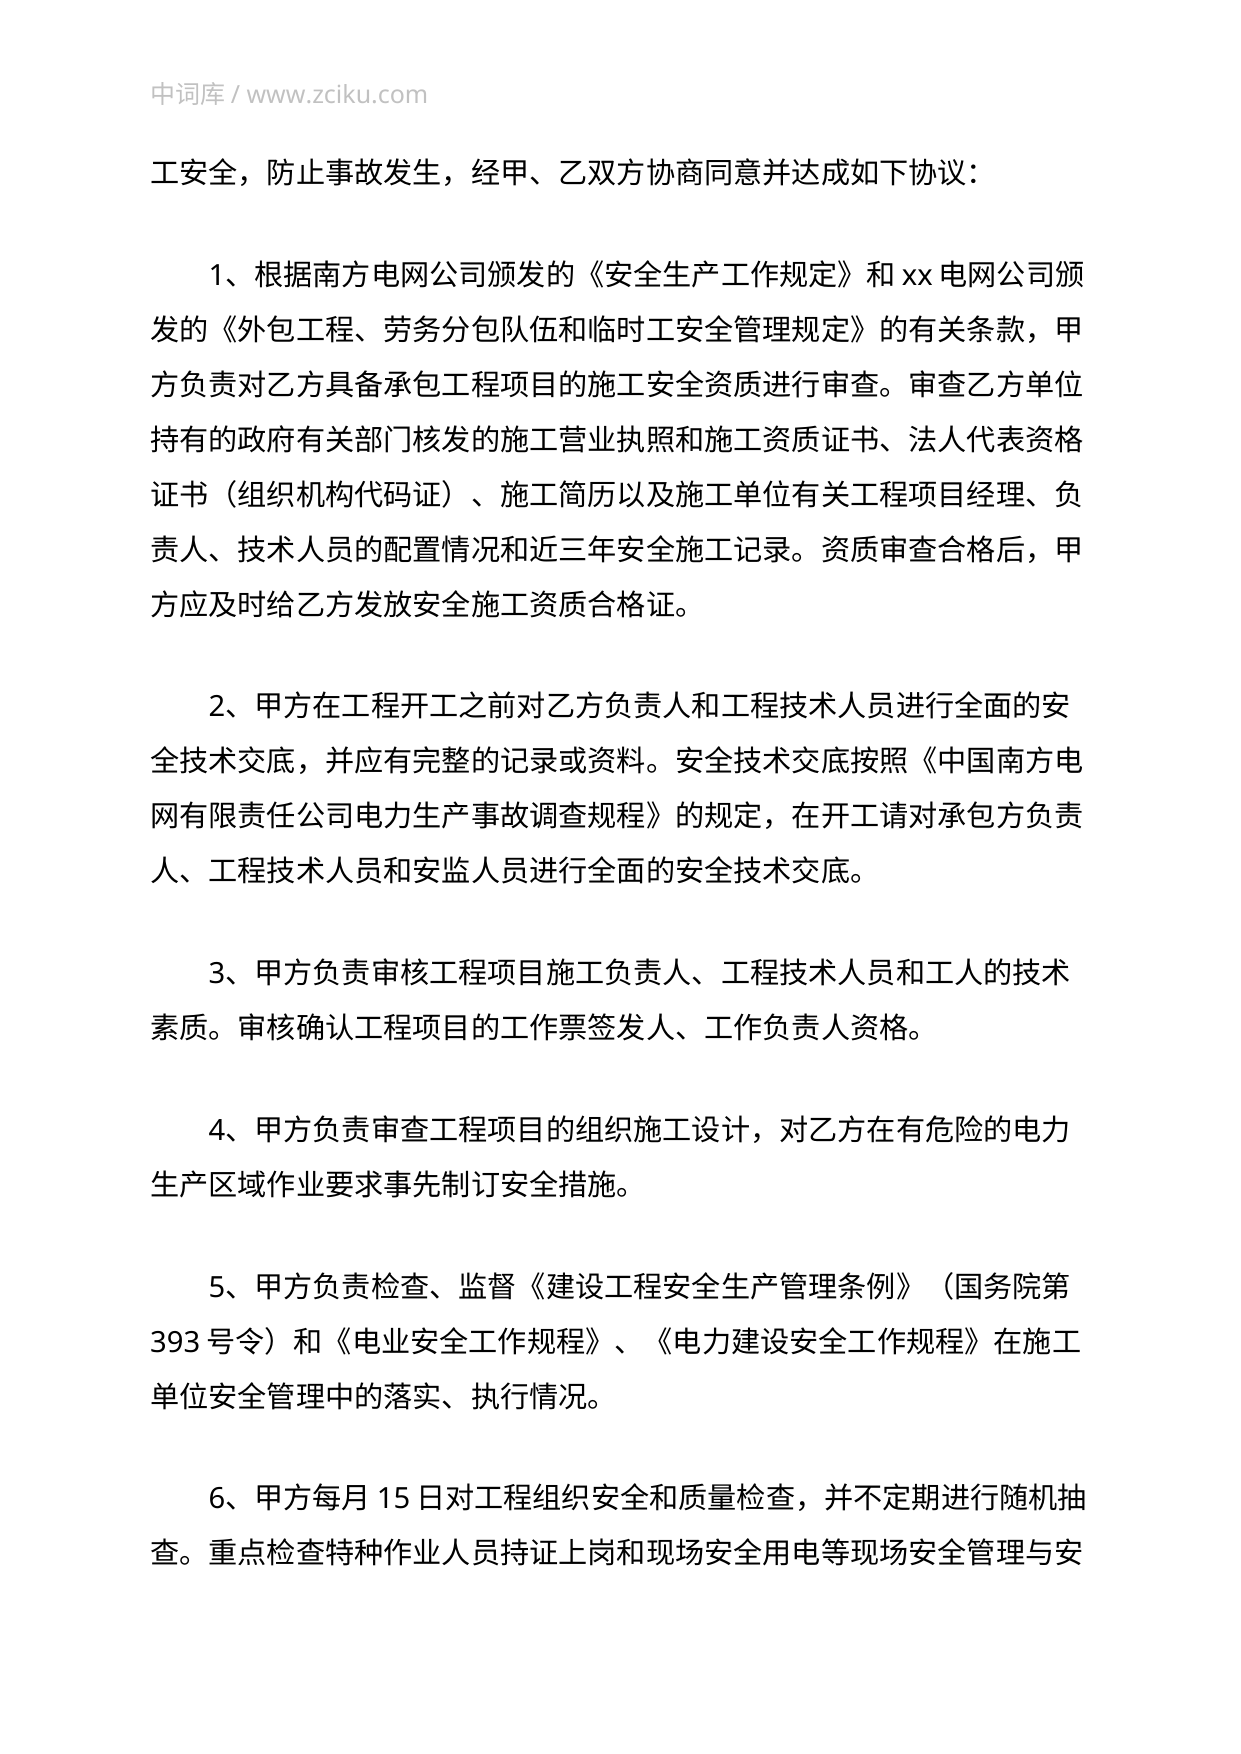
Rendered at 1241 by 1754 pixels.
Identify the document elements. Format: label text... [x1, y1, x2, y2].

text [150, 1475, 1090, 1572]
text 4、甲方负责审查工程项目的组织施工设计，对乙方在有危险的电力生产区域作业要求事先制订安全措施。 [150, 1106, 1090, 1204]
text 2、甲方在工程开工之前对乙方负责人和工程技术人员进行全面的安全技术交底，并应有完整的记录或资料。安全技术交底按照《中国南方电网有限责任公司电力生产事故调查规程》的规定，在开工请对承包方负责人、工程技术人员和安监人员进行全面的安全技术交底。 [150, 683, 1090, 890]
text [150, 150, 1090, 192]
text 5、甲方负责检查、监督《建设工程安全生产管理条例》（国务院第393号令）和《电业安全工作规程》、《电力建设安全工作规程》在施工单位安全管理中的落实、执行情况。 [150, 1263, 1090, 1415]
text 1、根据南方电网公司颁发的《安全生产工作规定》和xx电网公司颁发的《外包工程、劳务分包队伍和临时工安全管理规定》的有关条款，甲方负责对乙方具备承包工程项目的施工安全资质进行审查。审查乙方单位持有的政府有关部门核发的施工营业执照和施工资质证书、法人代表资格证书（组织机构代码证）、施工简历以及施工单位有关工程项目经理、负责人、技术人员的配置情况和近三年安全施工记录。资质审查合格后，甲方应及时给乙方发放安全施工资质合格证。 [150, 252, 1090, 623]
text 3、甲方负责审核工程项目施工负责人、工程技术人员和工人的技术素质。审核确认工程项目的工作票签发人、工作负责人资格。 [150, 949, 1090, 1047]
